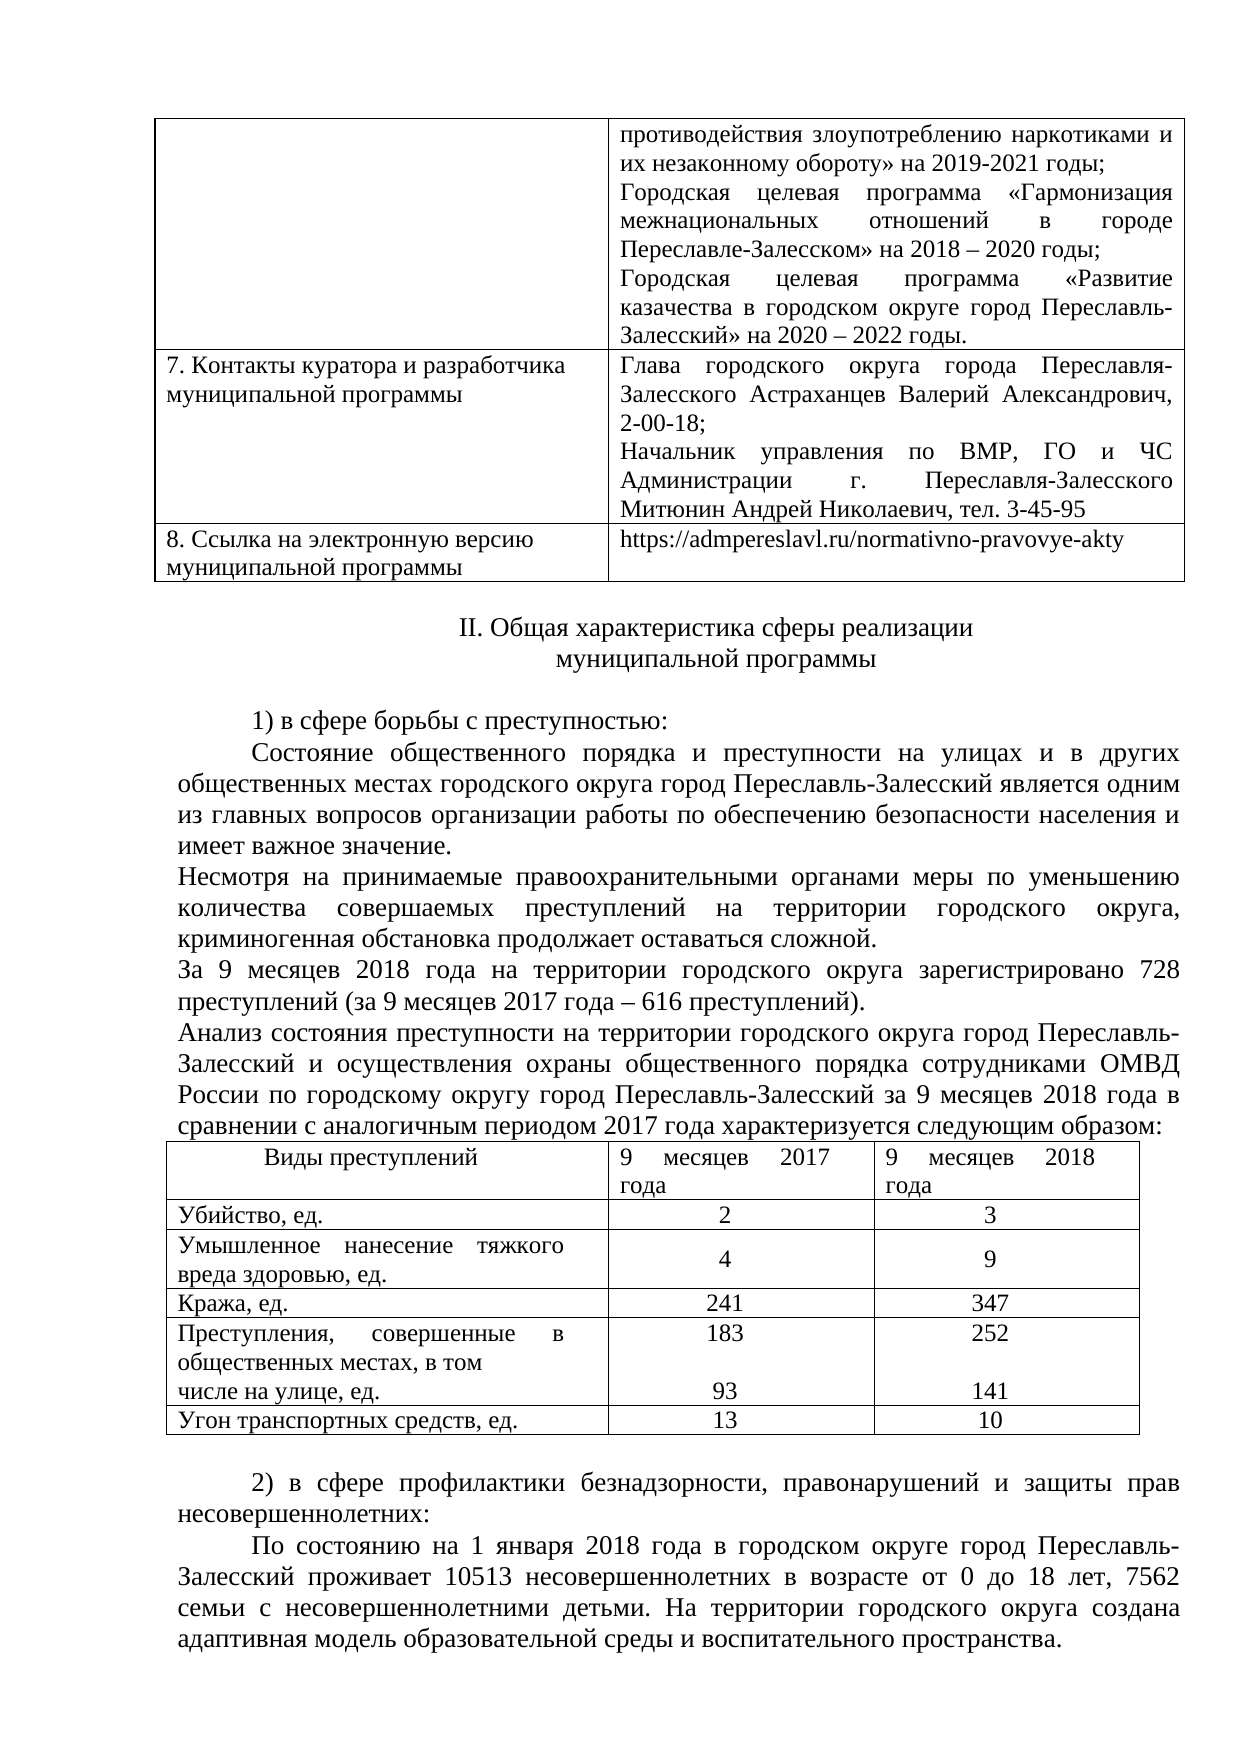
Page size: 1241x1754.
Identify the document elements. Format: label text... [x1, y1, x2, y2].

table_cell Кража, ед. [167, 1289, 608, 1317]
text По состоянию на 1 января 2018 года в городском округе город Переславль-Залесский проживает 10513 несовершеннолетних в возрасте от 0 до 18 лет, 7562 семьи с несовершеннолетними детьми. На территории городского округа создана адаптивная модель образовательной среды и воспитательного пространства. [177, 1529, 1181, 1653]
table_cell 347 [875, 1289, 1139, 1317]
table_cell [609, 119, 1184, 349]
text Состояние общественного порядка и преступности на улицах и в других общественных местах городского округа город Переславль-Залесский является одним из главных вопросов организации работы по обеспечению безопасности населения и имеет важное значение. [177, 736, 1181, 860]
table_cell 10 [875, 1406, 1139, 1434]
table_cell 13 [609, 1406, 874, 1434]
table_cell Преступления, совершенные в общественных местах, в том числе на улице, ед. [167, 1318, 608, 1404]
table_header 9 месяцев 2018 года [875, 1142, 1139, 1199]
table_cell 4 [609, 1230, 874, 1287]
text 2) в сфере профилактики безнадзорности, правонарушений и защиты прав несовершеннолетних: [177, 1466, 1181, 1529]
text За 9 месяцев 2018 года на территории городского округа зарегистрировано 728 преступлений (за 9 месяцев 2017 года – 616 преступлений). [177, 954, 1181, 1016]
table_cell https://admpereslavl.ru/normativno-pravovye-akty [609, 524, 1184, 581]
table_cell 7. Контакты куратора и разработчика муниципальной программы [156, 350, 608, 523]
table_cell 241 [609, 1289, 874, 1317]
table_cell Умышленное нанесение тяжкого вреда здоровью, ед. [167, 1230, 608, 1287]
table_cell Угон транспортных средств, ед. [167, 1406, 608, 1434]
text муниципальной программы [177, 642, 1181, 673]
table_cell Глава городского округа города Переславля-Залесского Астраханцев Валерий Александрович, 2-00-18; Начальник управления по ВМР, ГО и ЧС Администрации г. Переславля-Залесского Митюнин Андрей Николаевич, тел. 3-45-95 [609, 350, 1184, 523]
table_cell 252 141 [875, 1318, 1139, 1404]
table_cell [156, 119, 608, 349]
text 1) в сфере борьбы с преступностью: [177, 704, 1181, 736]
table_header Виды преступлений [167, 1142, 608, 1199]
table_cell 8. Ссылка на электронную версию муниципальной программы [156, 524, 608, 581]
table_cell 9 [875, 1230, 1139, 1287]
table_header 9 месяцев 2017 года [609, 1142, 874, 1199]
table_cell 3 [875, 1200, 1139, 1229]
text II. Общая характеристика сферы реализации [177, 611, 1181, 642]
text Анализ состояния преступности на территории городского округа город Переславль-Залесский и осуществления охраны общественного порядка сотрудниками ОМВД России по городскому округу город Переславль-Залесский за 9 месяцев 2018 года в сравнении с аналогичным периодом 2017 года характеризуется следующим образом: [177, 1016, 1181, 1141]
table_cell Убийство, ед. [167, 1200, 608, 1229]
text Несмотря на принимаемые правоохранительными органами меры по уменьшению количества совершаемых преступлений на территории городского округа, криминогенная обстановка продолжает оставаться сложной. [177, 860, 1181, 954]
table_cell 183 93 [609, 1318, 874, 1404]
table_cell 2 [609, 1200, 874, 1229]
